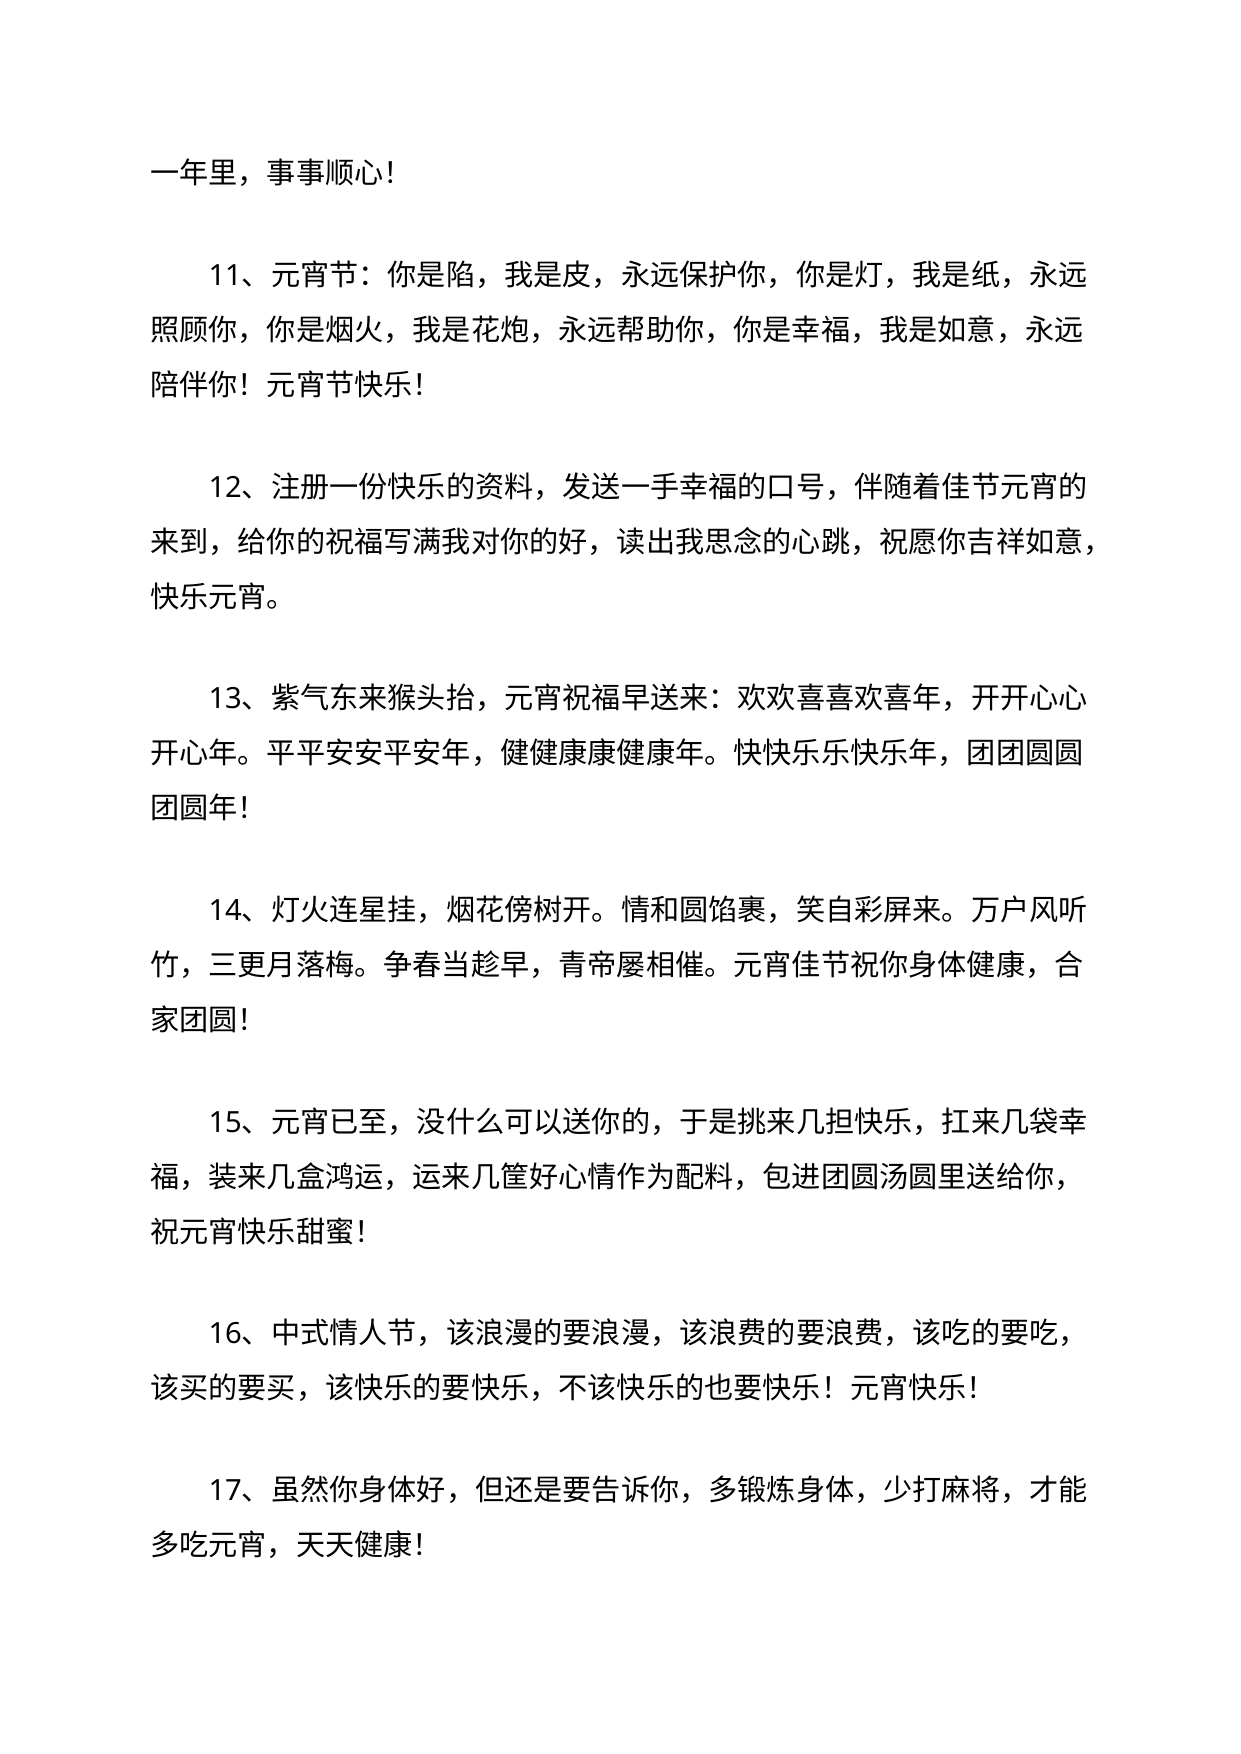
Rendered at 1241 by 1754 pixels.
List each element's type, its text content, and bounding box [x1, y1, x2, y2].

text 12、注册一份快乐的资料，发送一手幸福的口号，伴随着佳节元宵的来到，给你的祝福写满我对你的好，读出我思念的心跳，祝愿你吉祥如意，快乐元宵。 [150, 463, 1090, 616]
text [150, 150, 1090, 192]
text 15、元宵已至，没什么可以送你的，于是挑来几担快乐，扛来几袋幸福，装来几盒鸿运，运来几筐好心情作为配料，包进团圆汤圆里送给你，祝元宵快乐甜蜜！ [150, 1098, 1090, 1251]
text 13、紫气东来猴头抬，元宵祝福早送来：欢欢喜喜欢喜年，开开心心开心年。平平安安平安年，健健康康健康年。快快乐乐快乐年，团团圆圆团圆年！ [150, 675, 1090, 827]
text 14、灯火连星挂，烟花傍树开。情和圆馅裹，笑自彩屏来。万户风听竹，三更月落梅。争春当趁早，青帝屡相催。元宵佳节祝你身体健康，合家团圆！ [150, 887, 1090, 1039]
text 11、元宵节：你是陷，我是皮，永远保护你，你是灯，我是纸，永远照顾你，你是烟火，我是花炮，永远帮助你，你是幸福，我是如意，永远陪伴你！元宵节快乐！ [150, 252, 1090, 404]
text 16、中式情人节，该浪漫的要浪漫，该浪费的要浪费，该吃的要吃，该买的要买，该快乐的要快乐，不该快乐的也要快乐！元宵快乐！ [150, 1310, 1090, 1407]
text 17、虽然你身体好，但还是要告诉你，多锻炼身体，少打麻将，才能多吃元宵，天天健康！ [150, 1467, 1090, 1564]
